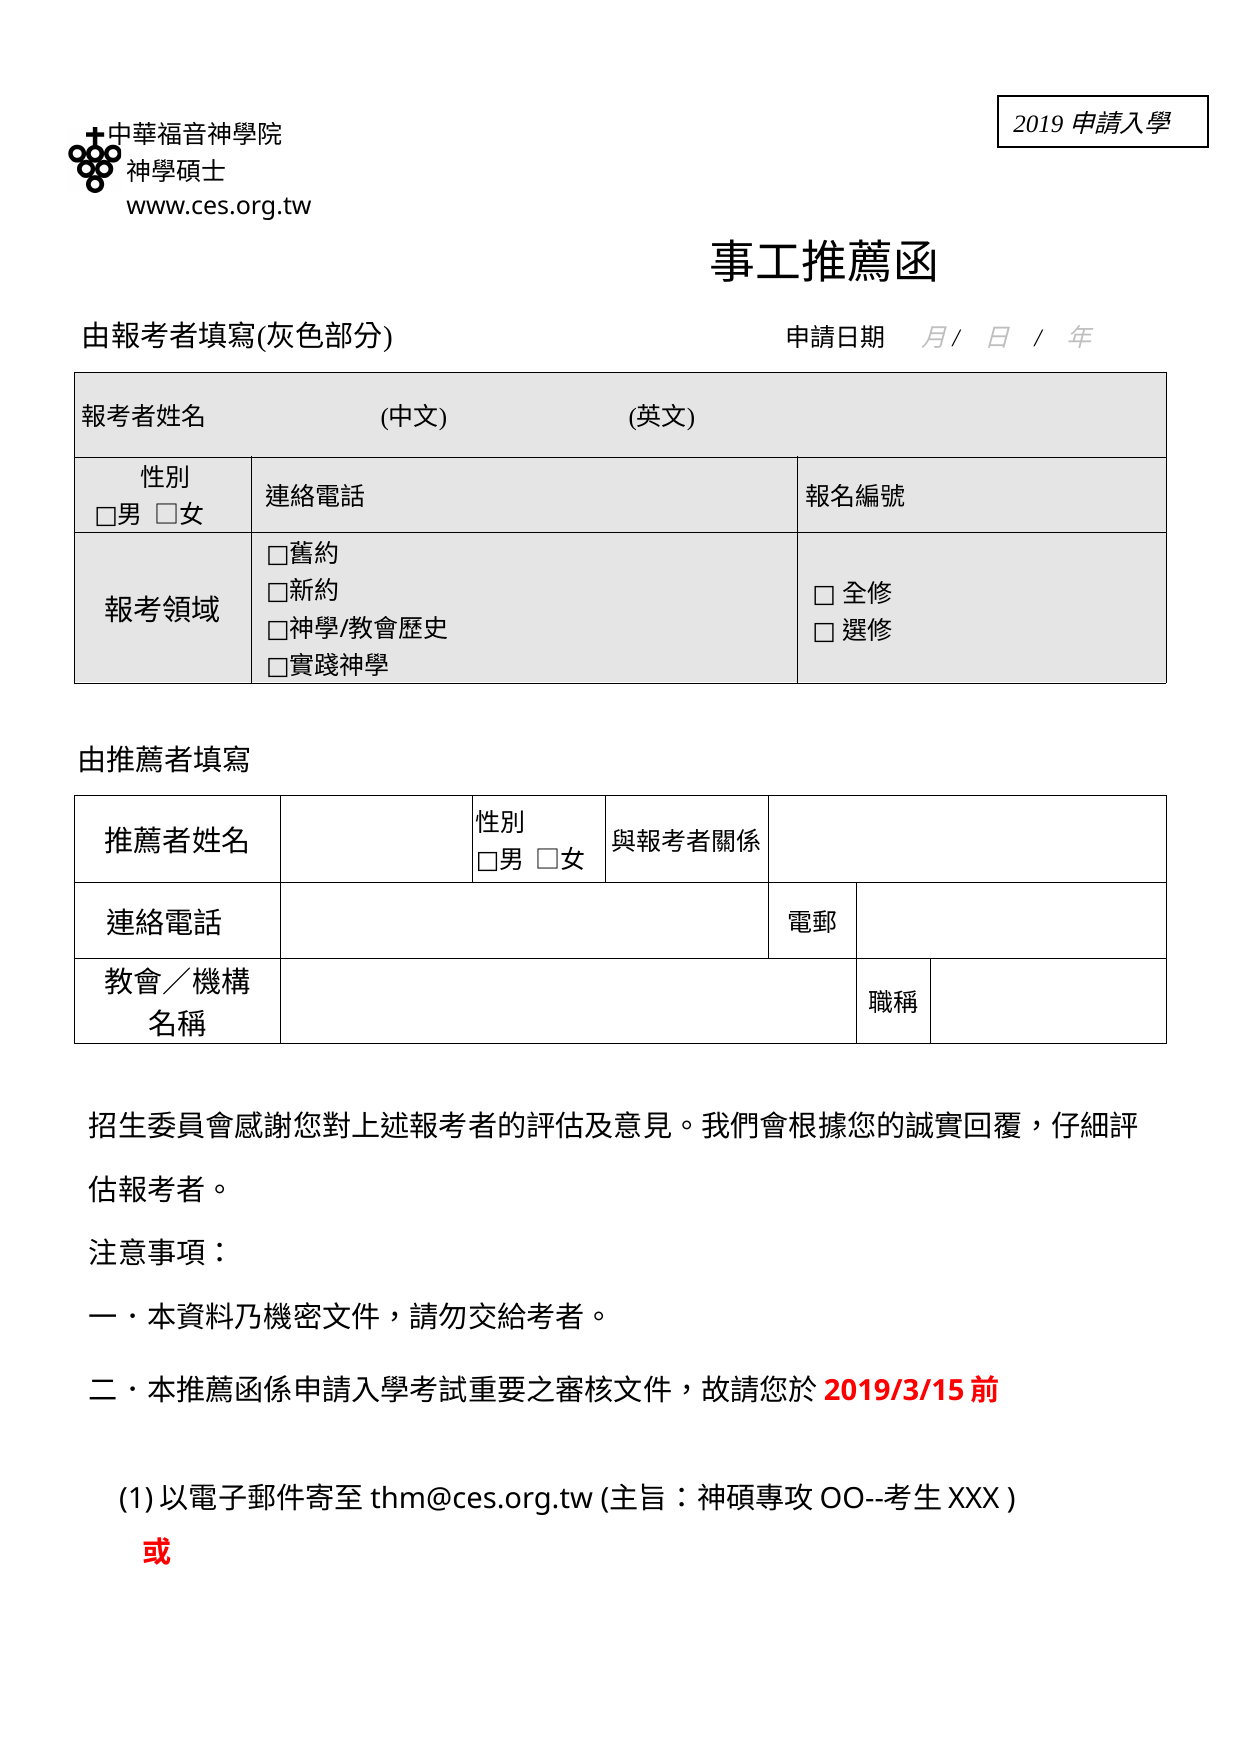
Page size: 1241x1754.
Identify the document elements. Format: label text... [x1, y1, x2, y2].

table_cell 與報考者關係 [606, 796, 768, 882]
text 招生委員會感謝您對上述報考者的評估及意見。我們會根據您的誠實回覆，仔細評估報考者。 [89, 1103, 1167, 1209]
text 注意事項： [89, 1230, 1167, 1272]
table_cell [769, 796, 1166, 882]
table_cell □ 全修 □ 選修 [798, 533, 1166, 682]
picture [68, 127, 89, 193]
text 神學碩士 [89, 151, 1152, 187]
table_cell 報考者姓名 (中文) (英文) [75, 373, 1166, 456]
table_cell 推薦者姓名 [75, 796, 280, 882]
table_cell 報考領域 [75, 533, 251, 682]
table_cell 性別 □男 □女 [75, 458, 251, 532]
text 一．本資料乃機密文件，請勿交給考者。 [89, 1293, 1167, 1336]
text 或 [89, 1519, 1167, 1573]
table_cell [281, 883, 768, 958]
table_cell 職稱 [857, 959, 930, 1043]
table_cell 電郵 [769, 883, 856, 958]
table_cell □舊約 □新約 □神學/教會歷史 □實踐神學 [252, 533, 797, 682]
text 中華福音神學院 [89, 115, 1152, 151]
table_cell 由推薦者填寫 [74, 684, 1166, 795]
table_cell [857, 883, 1166, 958]
table_cell 連絡電話 [75, 883, 280, 958]
table_cell 報名編號 [798, 458, 1166, 532]
table_cell [281, 959, 856, 1043]
table_cell [281, 796, 472, 882]
table_header 由報考者填寫(灰色部分) 申請日期 月 / 日 / 年 [74, 297, 1166, 372]
table_cell 教會／機構 名稱 [75, 959, 280, 1043]
table_cell 性別 □男 □女 [473, 796, 605, 882]
table_cell 連絡電話 [252, 458, 797, 532]
text (1) 以電子郵件寄至 thm@ces.org.tw (主旨：神碩專攻OO--考生XXX ) [89, 1465, 1167, 1519]
table_cell [931, 959, 1166, 1043]
text 事工推薦函 [89, 222, 1167, 297]
text www.ces.org.tw [89, 187, 1152, 222]
text 二．本推薦函係申請入學考試重要之審核文件，故請您於2019/3/15前 [89, 1357, 1167, 1411]
